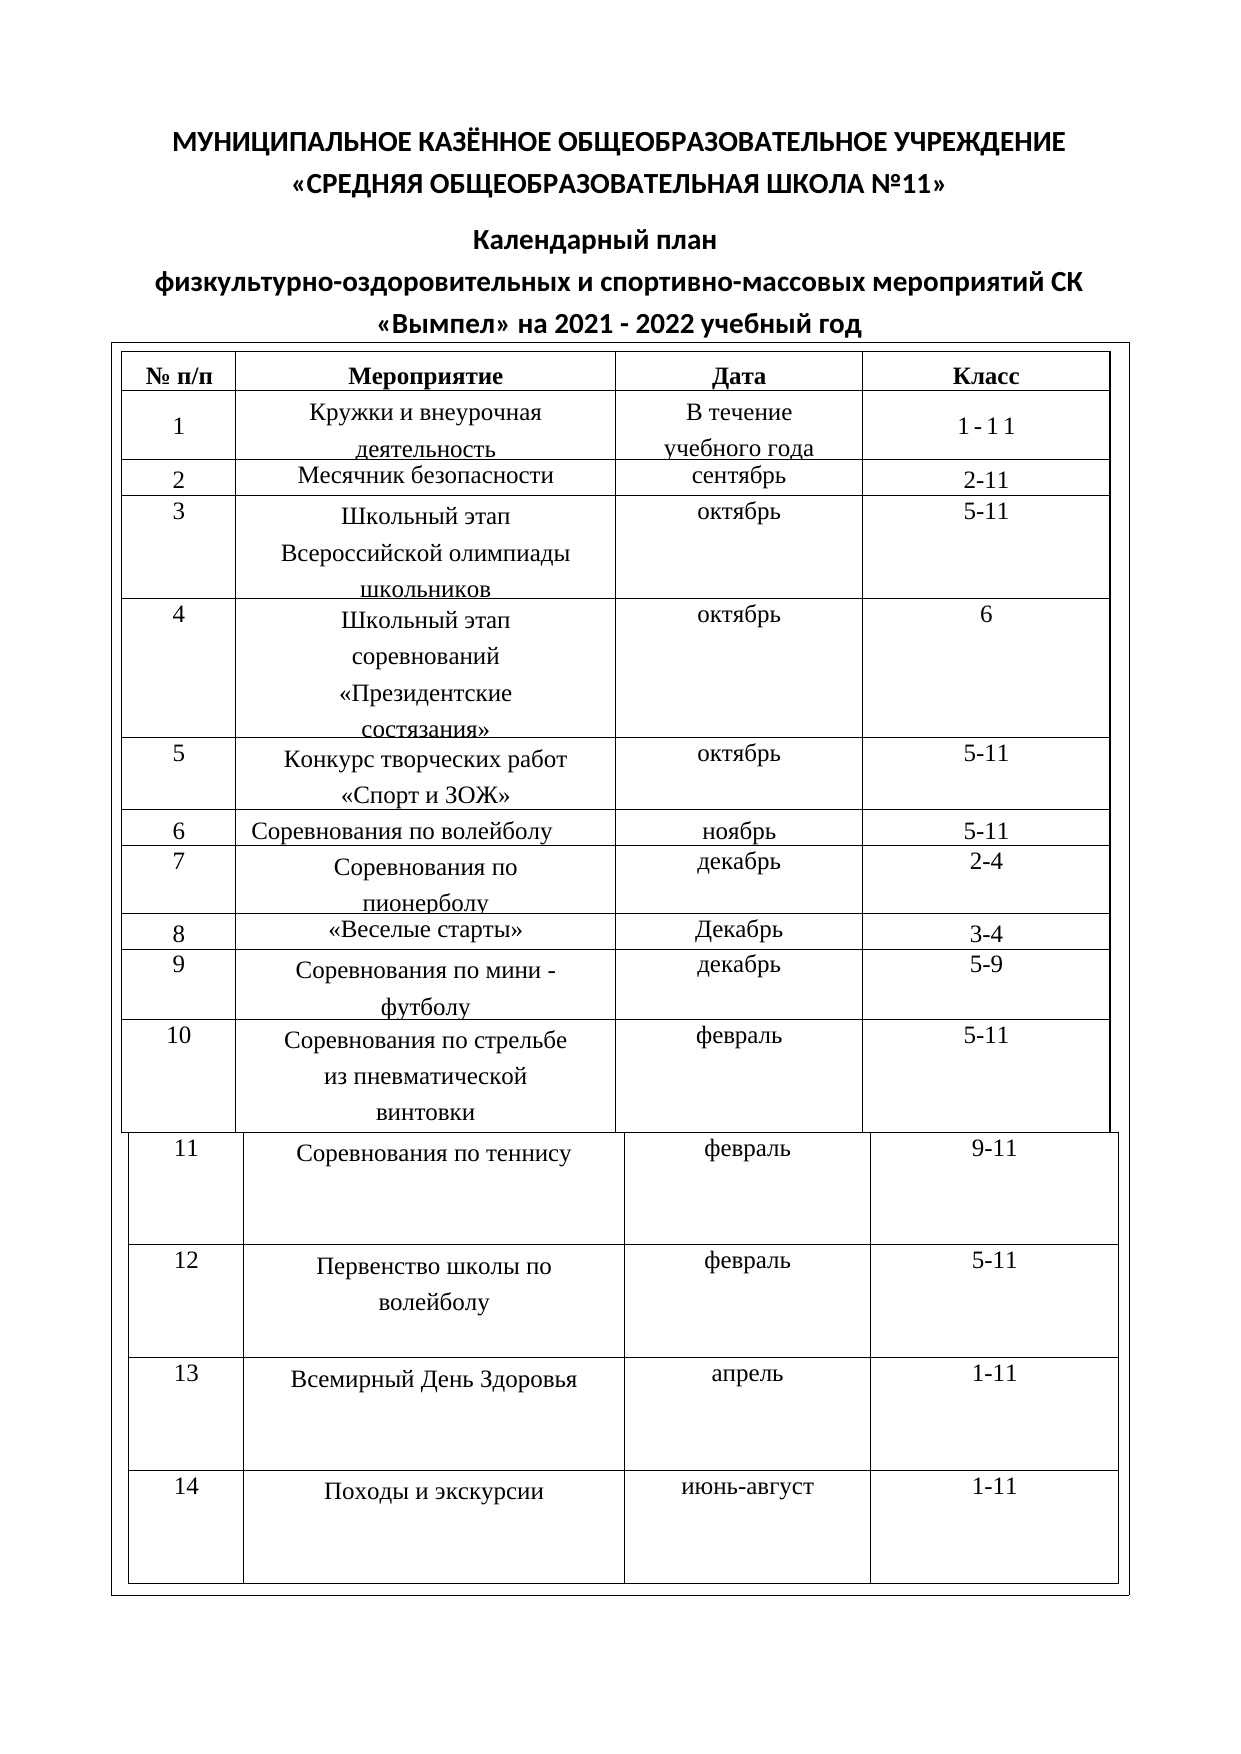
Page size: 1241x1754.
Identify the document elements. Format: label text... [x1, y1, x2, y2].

table_cell 5-9 [863, 950, 1109, 1019]
table_cell Конкурс творческих работ «Спорт и ЗОЖ» [236, 738, 615, 809]
table_cell 9 [122, 950, 235, 1019]
table_cell «Веселые старты» [236, 914, 615, 948]
table_cell июнь-август [625, 1471, 870, 1583]
table_cell Походы и экскурсии [244, 1471, 624, 1583]
table_cell 5-11 [863, 738, 1109, 809]
table_cell 5-11 [871, 1245, 1118, 1357]
text МУНИЦИПАЛЬНОЕ КАЗЁННОЕ ОБЩЕОБРАЗОВАТЕЛЬНОЕ УЧРЕЖДЕНИЕ «СРЕДНЯЯ ОБЩЕОБРАЗОВАТЕЛЬНАЯ ШКОЛА №11» [118, 118, 1120, 201]
table_cell Месячник безопасности [236, 460, 615, 495]
table_cell 5-11 [863, 1020, 1109, 1132]
table_cell 13 [129, 1358, 243, 1470]
table_cell Школьный этап соревнований «Президентские состязания» [236, 599, 615, 737]
table_cell февраль [616, 1020, 862, 1132]
table_cell В течение учебного года [616, 391, 862, 459]
table_cell 14 [129, 1471, 243, 1583]
table_cell Соревнования по волейболу [236, 810, 615, 845]
table_cell Соревнования по теннису [244, 1133, 624, 1244]
table_header Мероприятие [236, 352, 615, 390]
table_cell 1 [122, 391, 235, 459]
table_header Дата [616, 352, 862, 390]
table_cell 12 [129, 1245, 243, 1357]
table_cell Соревнования по стрельбе из пневматической винтовки [236, 1020, 615, 1132]
table_cell 2-11 [863, 460, 1109, 495]
table_cell 1-11 [871, 1471, 1118, 1583]
table_cell 3-4 [863, 914, 1109, 948]
table_cell Всемирный День Здоровья [244, 1358, 624, 1470]
table_cell 11 [129, 1133, 243, 1244]
table_cell сентябрь [616, 460, 862, 495]
table_cell ноябрь [616, 810, 862, 845]
table_cell 5 [122, 738, 235, 809]
table_cell Соревнования по мини - футболу [236, 950, 615, 1019]
table_cell февраль [625, 1245, 870, 1357]
table_cell Соревнования по пионерболу [236, 846, 615, 913]
table_cell 3 [122, 496, 235, 598]
table_cell 6 [863, 599, 1109, 737]
text физкультурно-оздоровительных и спортивно-массовых мероприятий СК «Вымпел» на 2021 - 2022 учебный год [118, 201, 1120, 341]
table_cell 10 [122, 1020, 235, 1132]
table_cell 9-11 [871, 1133, 1118, 1244]
table_cell Первенство школы по волейболу [244, 1245, 624, 1357]
table_cell 4 [122, 599, 235, 737]
table_cell 1-11 [871, 1358, 1118, 1470]
table_cell февраль [625, 1133, 870, 1244]
table_cell октябрь [616, 599, 862, 737]
table_cell 5-11 [863, 496, 1109, 598]
table_cell Декабрь [616, 914, 862, 948]
table_cell 2 [122, 460, 235, 495]
table_cell октябрь [616, 496, 862, 598]
table_cell Школьный этап Всероссийской олимпиады школьников [236, 496, 615, 598]
table_cell декабрь [616, 846, 862, 913]
table_cell октябрь [616, 738, 862, 809]
table_cell апрель [625, 1358, 870, 1470]
table_cell 5-11 [863, 810, 1109, 845]
table_header № п/п [122, 352, 235, 390]
table_header Класс [863, 352, 1109, 390]
table_cell Кружки и внеурочная деятельность [236, 391, 615, 459]
table_cell 7 [122, 846, 235, 913]
table_cell 8 [122, 914, 235, 948]
table_cell 1-11 [863, 391, 1109, 459]
table_cell 2-4 [863, 846, 1109, 913]
table_cell 6 [122, 810, 235, 845]
table_cell декабрь [616, 950, 862, 1019]
